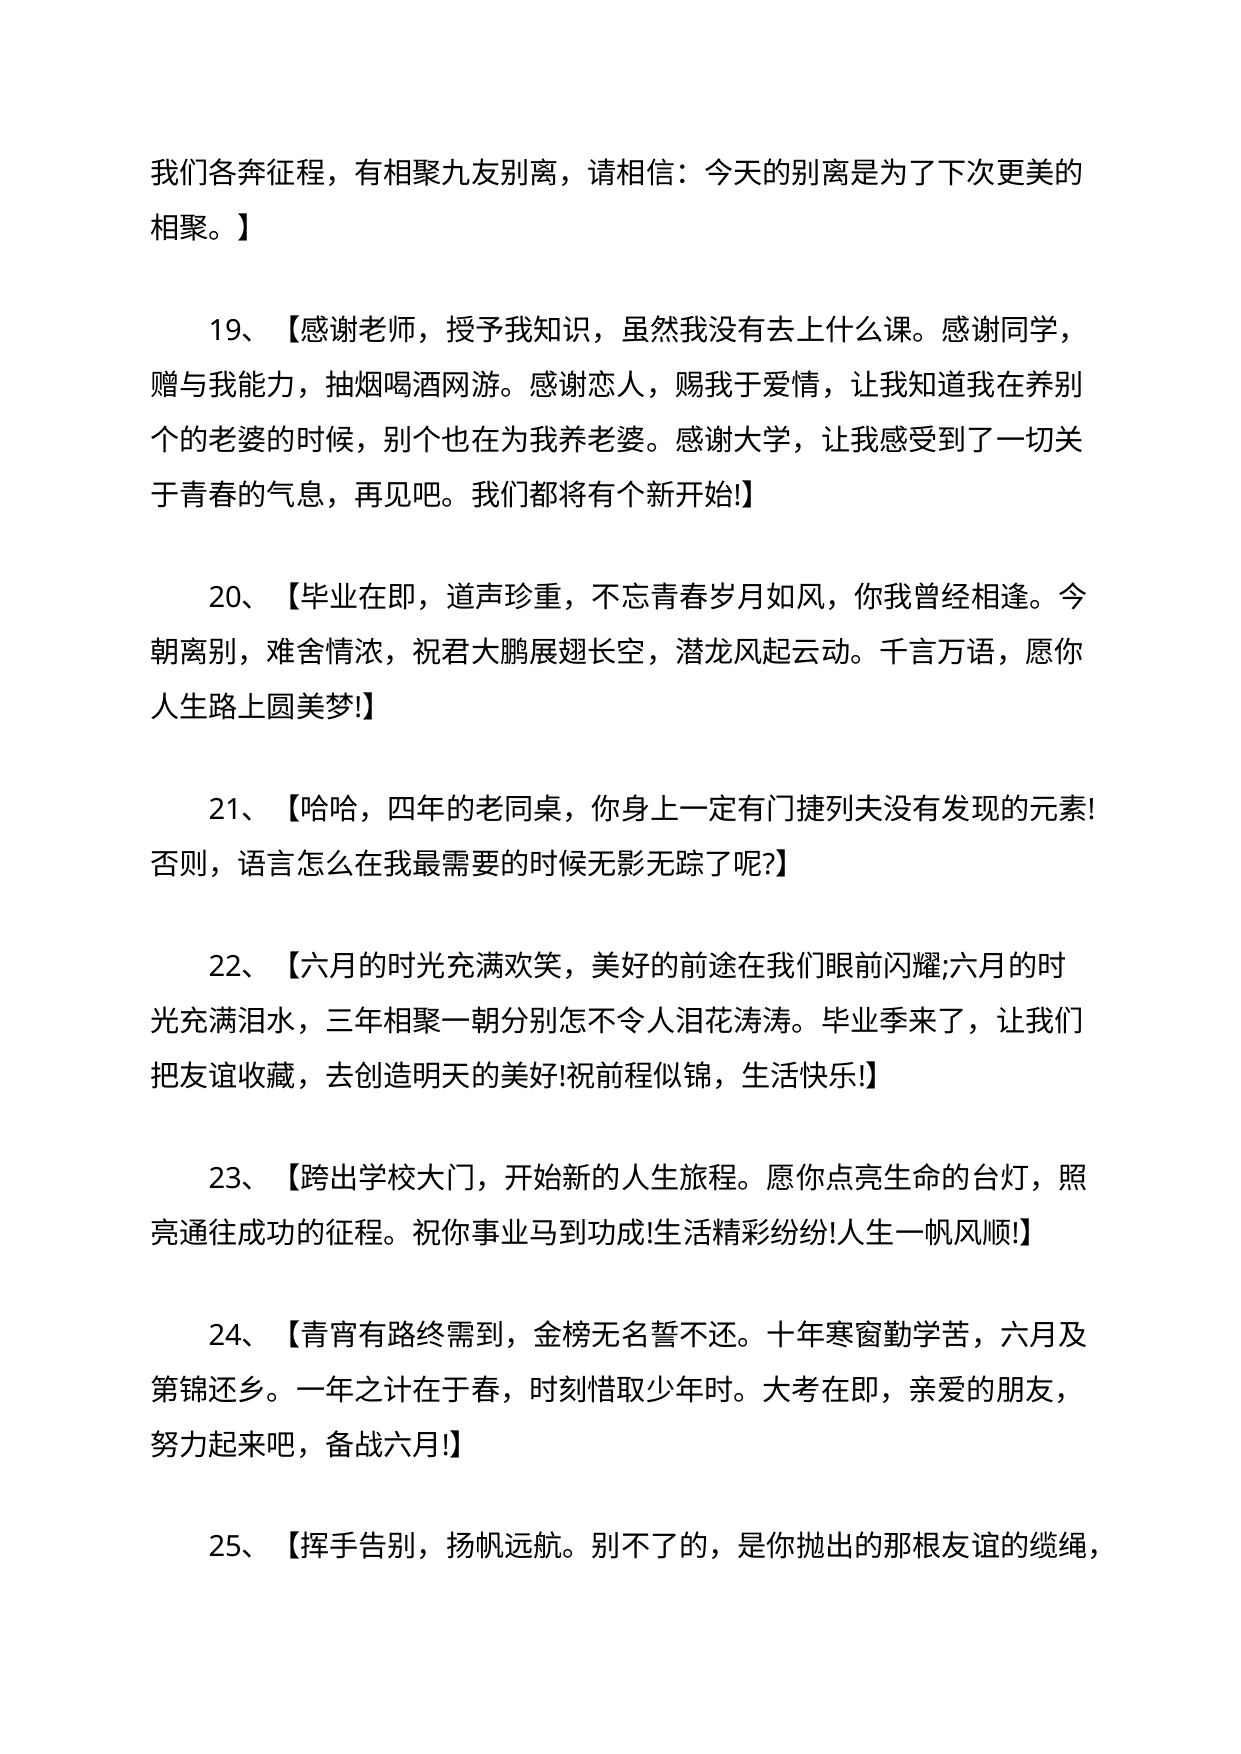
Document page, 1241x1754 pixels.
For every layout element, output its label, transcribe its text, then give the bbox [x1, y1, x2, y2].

text 22、【六月的时光充满欢笑，美好的前途在我们眼前闪耀;六月的时光充满泪水，三年相聚一朝分别怎不令人泪花涛涛。毕业季来了，让我们把友谊收藏，去创造明天的美好!祝前程似锦，生活快乐!】 [150, 942, 1090, 1094]
text 20、【毕业在即，道声珍重，不忘青春岁月如风，你我曾经相逢。今朝离别，难舍情浓，祝君大鹏展翅长空，潜龙风起云动。千言万语，愿你人生路上圆美梦!】 [150, 573, 1090, 726]
text 23、【跨出学校大门，开始新的人生旅程。愿你点亮生命的台灯，照亮通往成功的征程。祝你事业马到功成!生活精彩纷纷!人生一帆风顺!】 [150, 1154, 1090, 1252]
text 19、【感谢老师，授予我知识，虽然我没有去上什么课。感谢同学，赠与我能力，抽烟喝酒网游。感谢恋人，赐我于爱情，让我知道我在养别个的老婆的时候，别个也在为我养老婆。感谢大学，让我感受到了一切关于青春的气息，再见吧。我们都将有个新开始!】 [150, 307, 1090, 514]
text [150, 1523, 1090, 1565]
text 21、【哈哈，四年的老同桌，你身上一定有门捷列夫没有发现的元素!否则，语言怎么在我最需要的时候无影无踪了呢?】 [150, 785, 1090, 883]
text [150, 150, 1090, 247]
text 24、【青宵有路终需到，金榜无名誓不还。十年寒窗勤学苦，六月及第锦还乡。一年之计在于春，时刻惜取少年时。大考在即，亲爱的朋友，努力起来吧，备战六月!】 [150, 1311, 1090, 1463]
